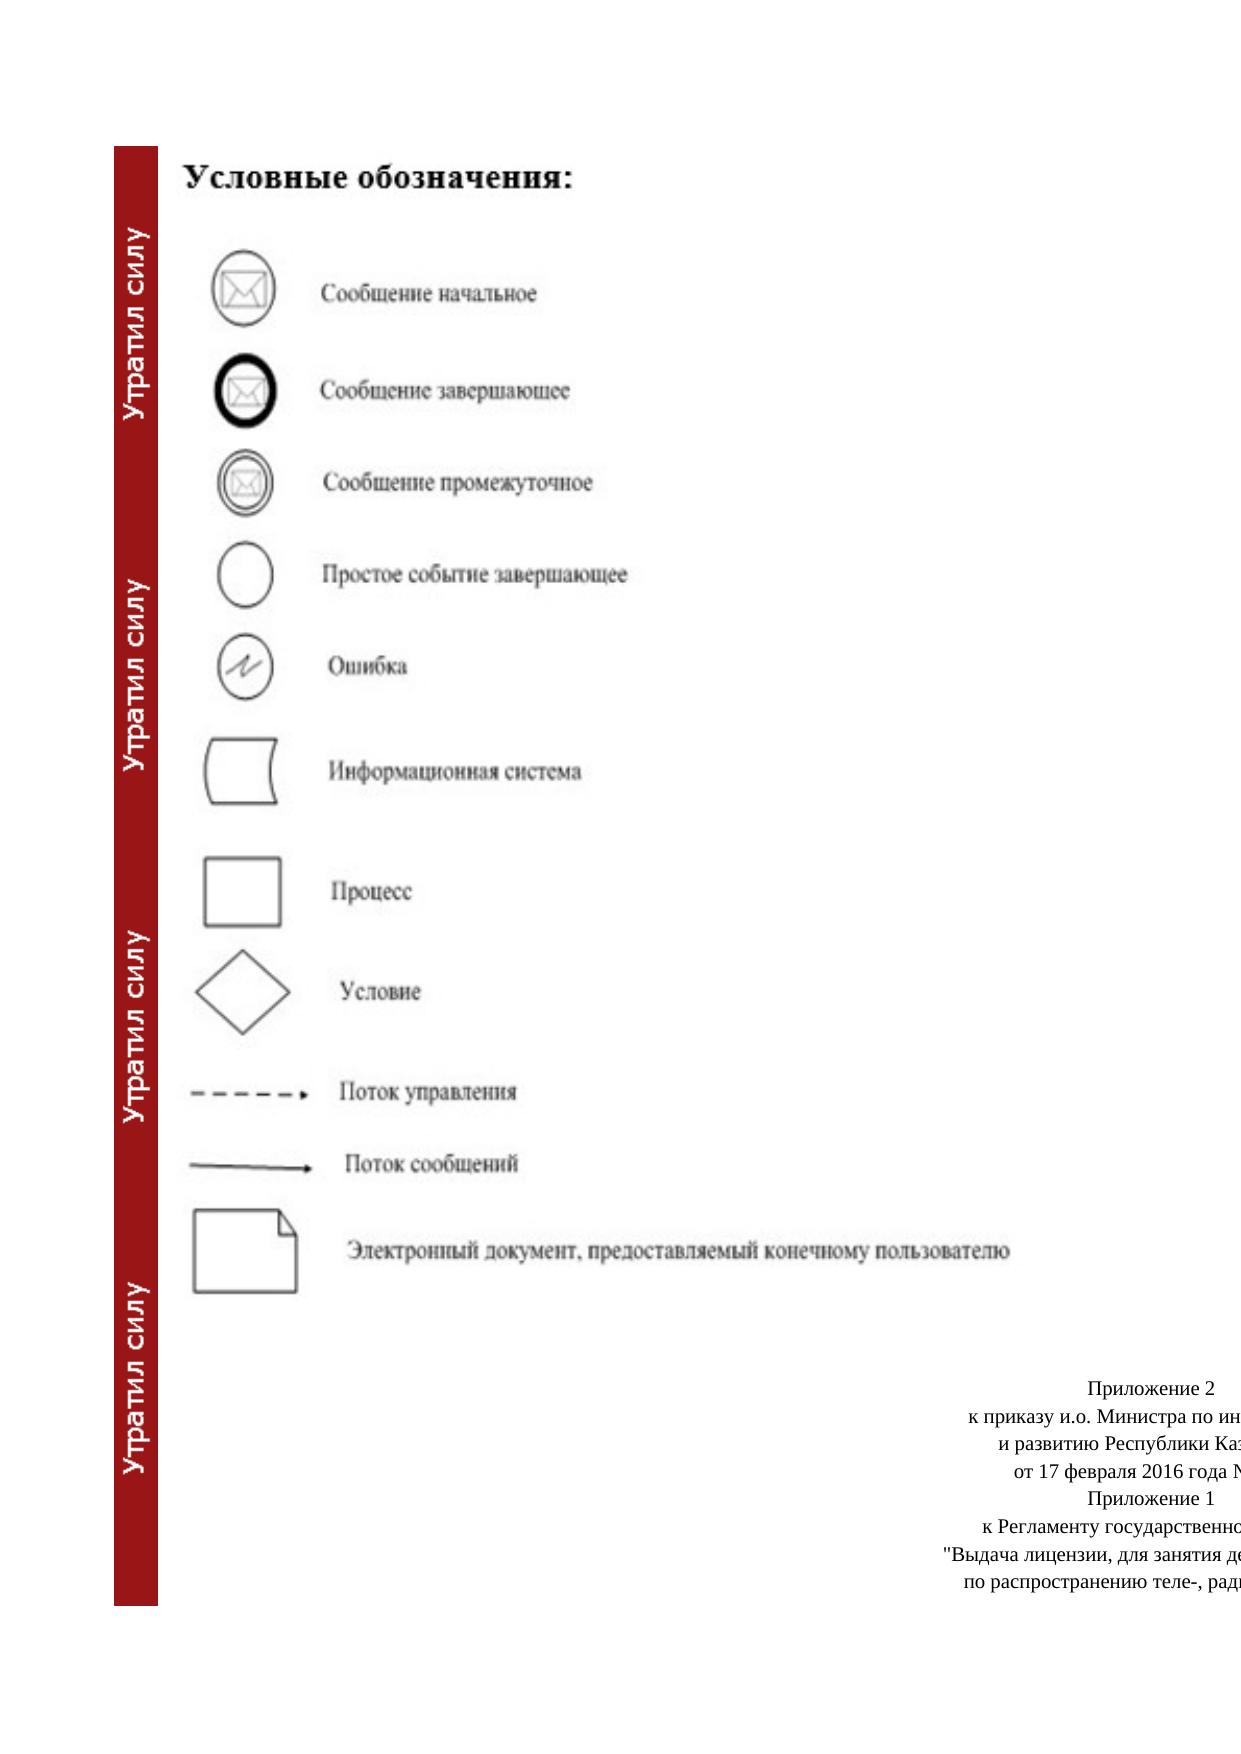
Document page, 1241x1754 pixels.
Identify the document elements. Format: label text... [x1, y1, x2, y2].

table_header Приложение 2 к приказу и.о. Министра по инвестициям и развитию Республики Казахстан от 17 февраля 2016 года № 198 Приложение 1 к Регламенту государственной услуги "Выдача лицензии, для занятия деятельностью по распространению теле-, радиоканалов" [912, 1374, 1240, 1599]
table_header [101, 1374, 912, 1599]
picture [114, 1599, 158, 1606]
picture [114, 146, 158, 1374]
picture [176, 150, 1025, 1307]
